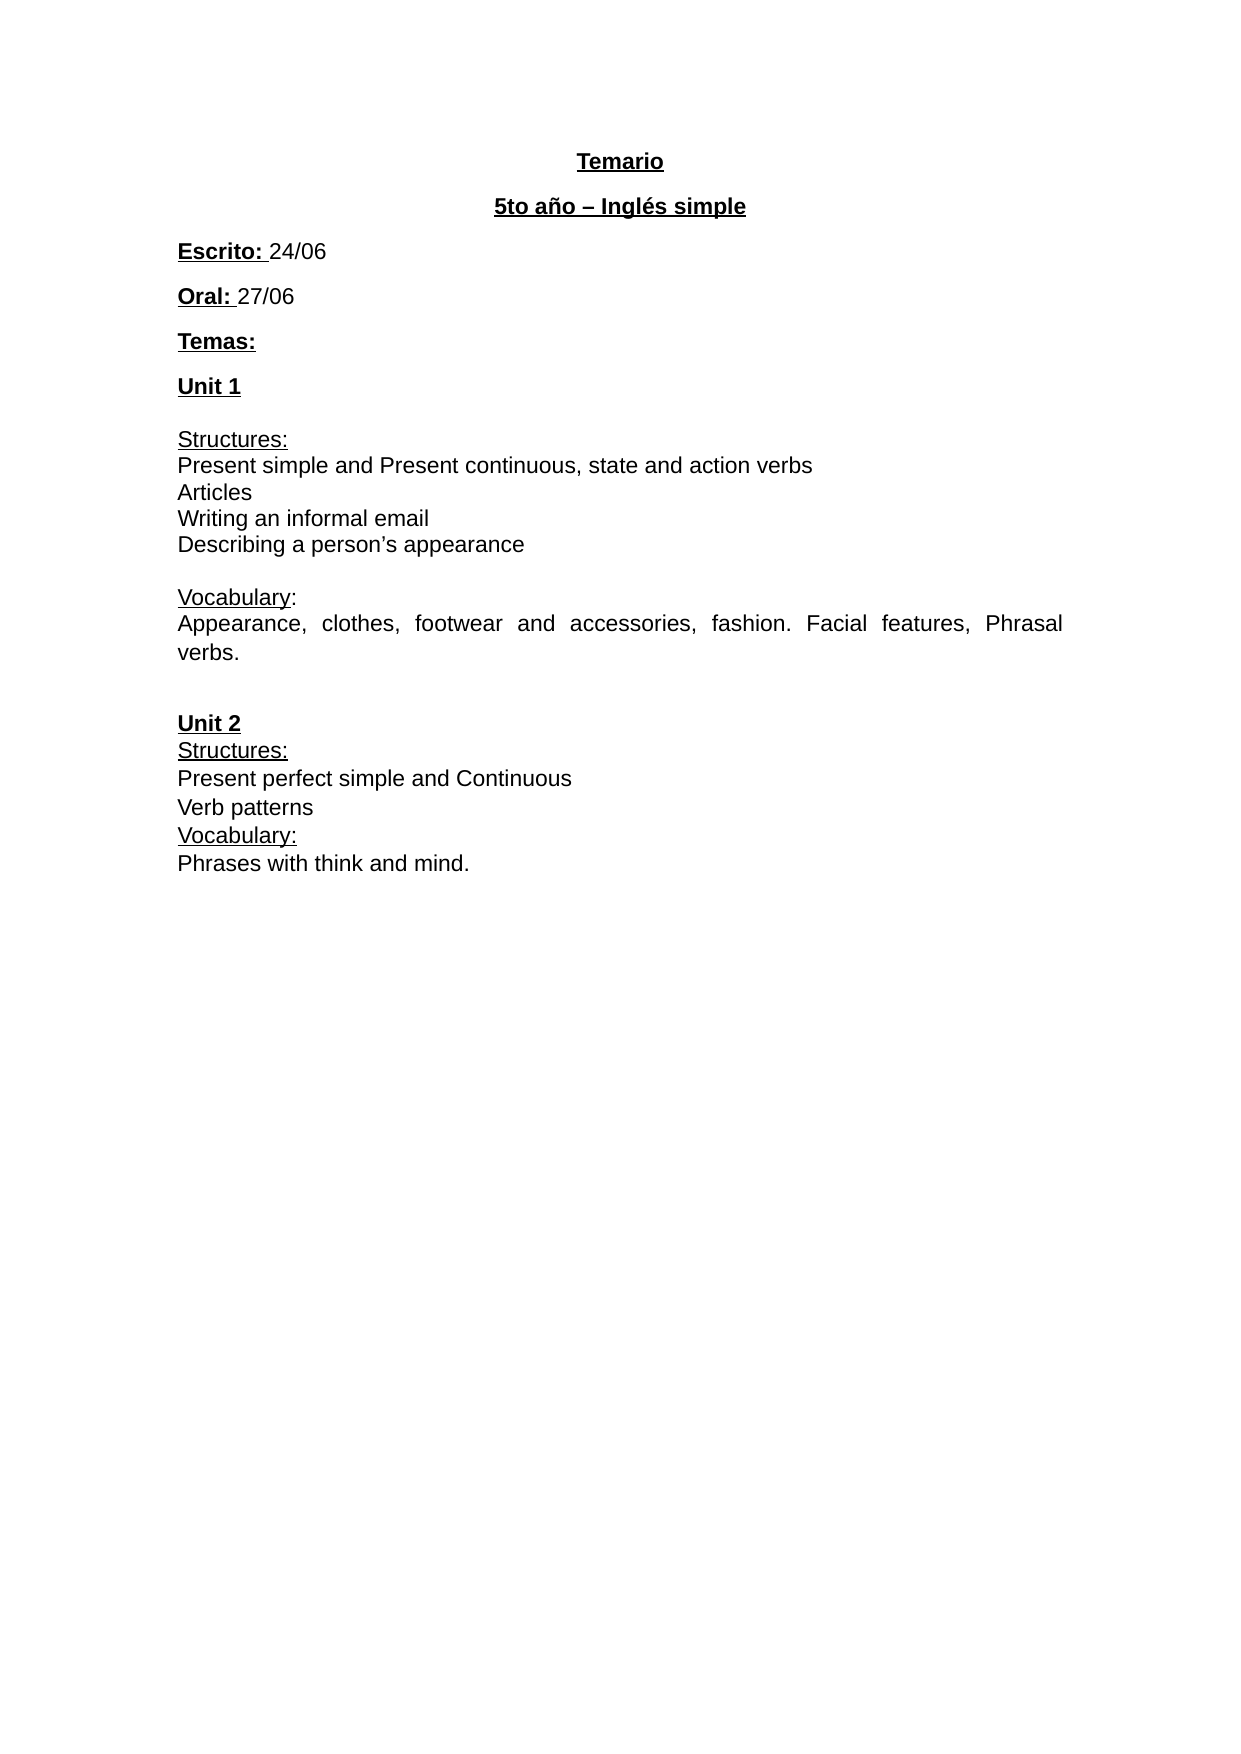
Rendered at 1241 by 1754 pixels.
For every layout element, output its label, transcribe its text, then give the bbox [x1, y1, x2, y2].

text Oral: 27/06 [177, 283, 1063, 309]
text Describing a person’s appearance [177, 531, 1063, 558]
text Escrito: 24/06 [177, 238, 1063, 264]
text Writing an informal email [177, 505, 1063, 531]
text Phrases with think and mind. [177, 850, 1063, 877]
text Unit 1 [177, 373, 1063, 399]
text Temario [177, 148, 1063, 174]
text Vocabulary: [177, 822, 1063, 848]
text Articles [177, 478, 1063, 505]
text Verb patterns [177, 793, 1063, 820]
text Structures: [177, 426, 1063, 452]
text Appearance, clothes, footwear and accessories, fashion. Facial features, Phrasal verbs. [177, 610, 1063, 665]
text Vocabulary: [177, 584, 1063, 610]
text 5to año – Inglés simple [177, 193, 1063, 219]
text Present simple and Present continuous, state and action verbs [177, 452, 1063, 478]
text Structures: [177, 737, 1063, 763]
text Temas: [177, 328, 1063, 354]
text Present perfect simple and Continuous [177, 765, 1063, 791]
text Unit 2 [177, 710, 1063, 737]
